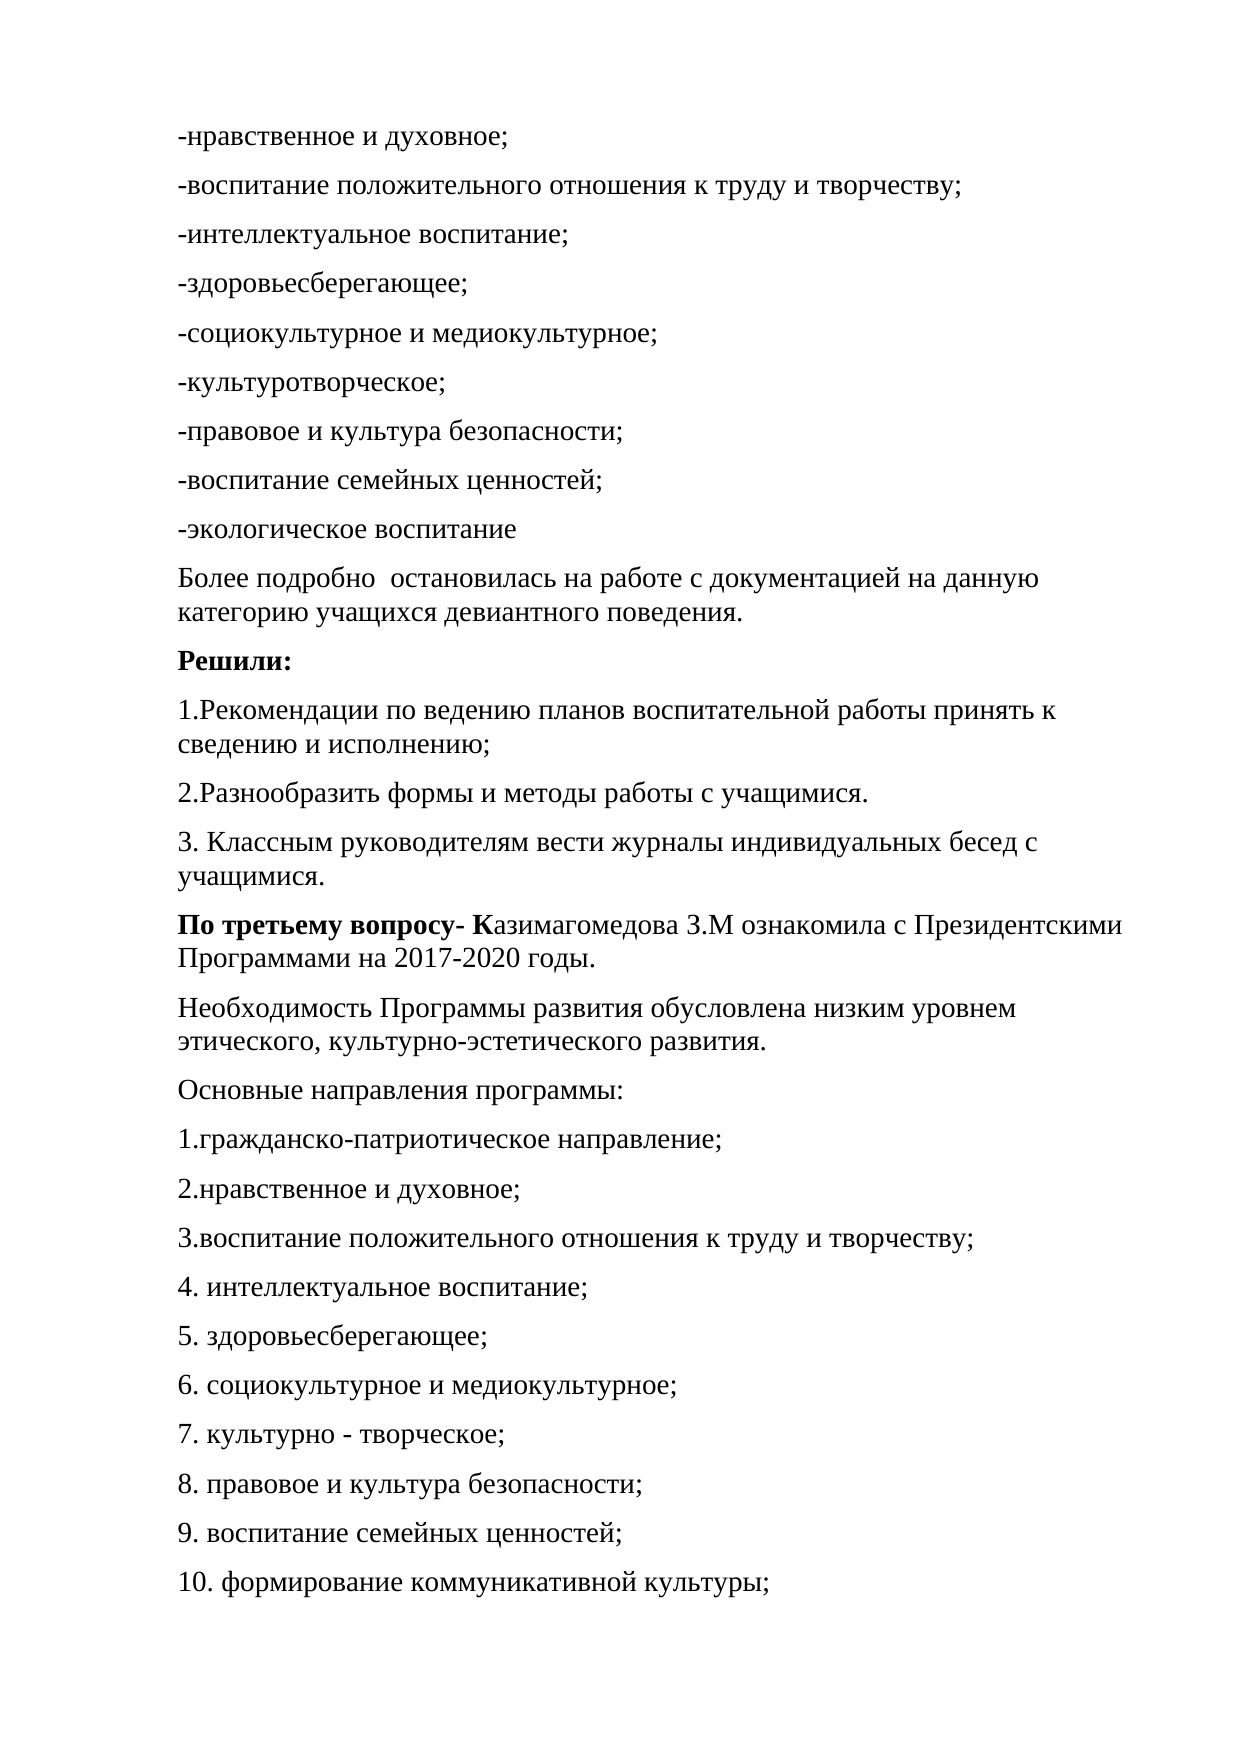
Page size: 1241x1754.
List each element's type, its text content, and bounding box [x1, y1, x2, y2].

text 3.воспитание положительного отношения к труду и творчеству; [177, 1220, 1152, 1253]
text 5. здоровьесберегающее; [177, 1318, 1152, 1352]
text -воспитание положительного отношения к труду и творчеству; [177, 167, 1152, 201]
text -социокультурное и медиокультурное; [177, 315, 1152, 348]
text -культуротворческое; [177, 364, 1152, 397]
text 3. Классным руководителям вести журналы индивидуальных бесед с учащимися. [177, 824, 1152, 891]
text 10. формирование коммуникативной культуры; [177, 1564, 1152, 1598]
text 1.гражданско-патриотическое направление; [177, 1122, 1152, 1155]
text 9. воспитание семейных ценностей; [177, 1515, 1152, 1548]
text 1.Рекомендации по ведению планов воспитательной работы принять к сведению и исполнению; [177, 692, 1152, 759]
text 7. культурно - творческое; [177, 1417, 1152, 1450]
text 2.нравственное и духовное; [177, 1171, 1152, 1204]
text Решили: [177, 643, 1152, 677]
text 8. правовое и культура безопасности; [177, 1466, 1152, 1499]
text -здоровьесберегающее; [177, 266, 1152, 299]
text 4. интеллектуальное воспитание; [177, 1269, 1152, 1303]
text Более подробно остановилась на работе с документацией на данную категорию учащихся девиантного поведения. [177, 561, 1152, 628]
text Основные направления программы: [177, 1072, 1152, 1106]
text -интеллектуальное воспитание; [177, 216, 1152, 250]
text -экологическое воспитание [177, 511, 1152, 545]
text По третьему вопросу- Казимагомедова З.М ознакомила с Президентскими Программами на 2017-2020 годы. [177, 907, 1152, 974]
text -нравственное и духовное; [177, 118, 1152, 152]
text -правовое и культура безопасности; [177, 413, 1152, 447]
text Необходимость Программы развития обусловлена низким уровнем этического, культурно-эстетического развития. [177, 990, 1152, 1057]
text 2.Разнообразить формы и методы работы с учащимися. [177, 775, 1152, 809]
text -воспитание семейных ценностей; [177, 462, 1152, 496]
text 6. социокультурное и медиокультурное; [177, 1367, 1152, 1401]
